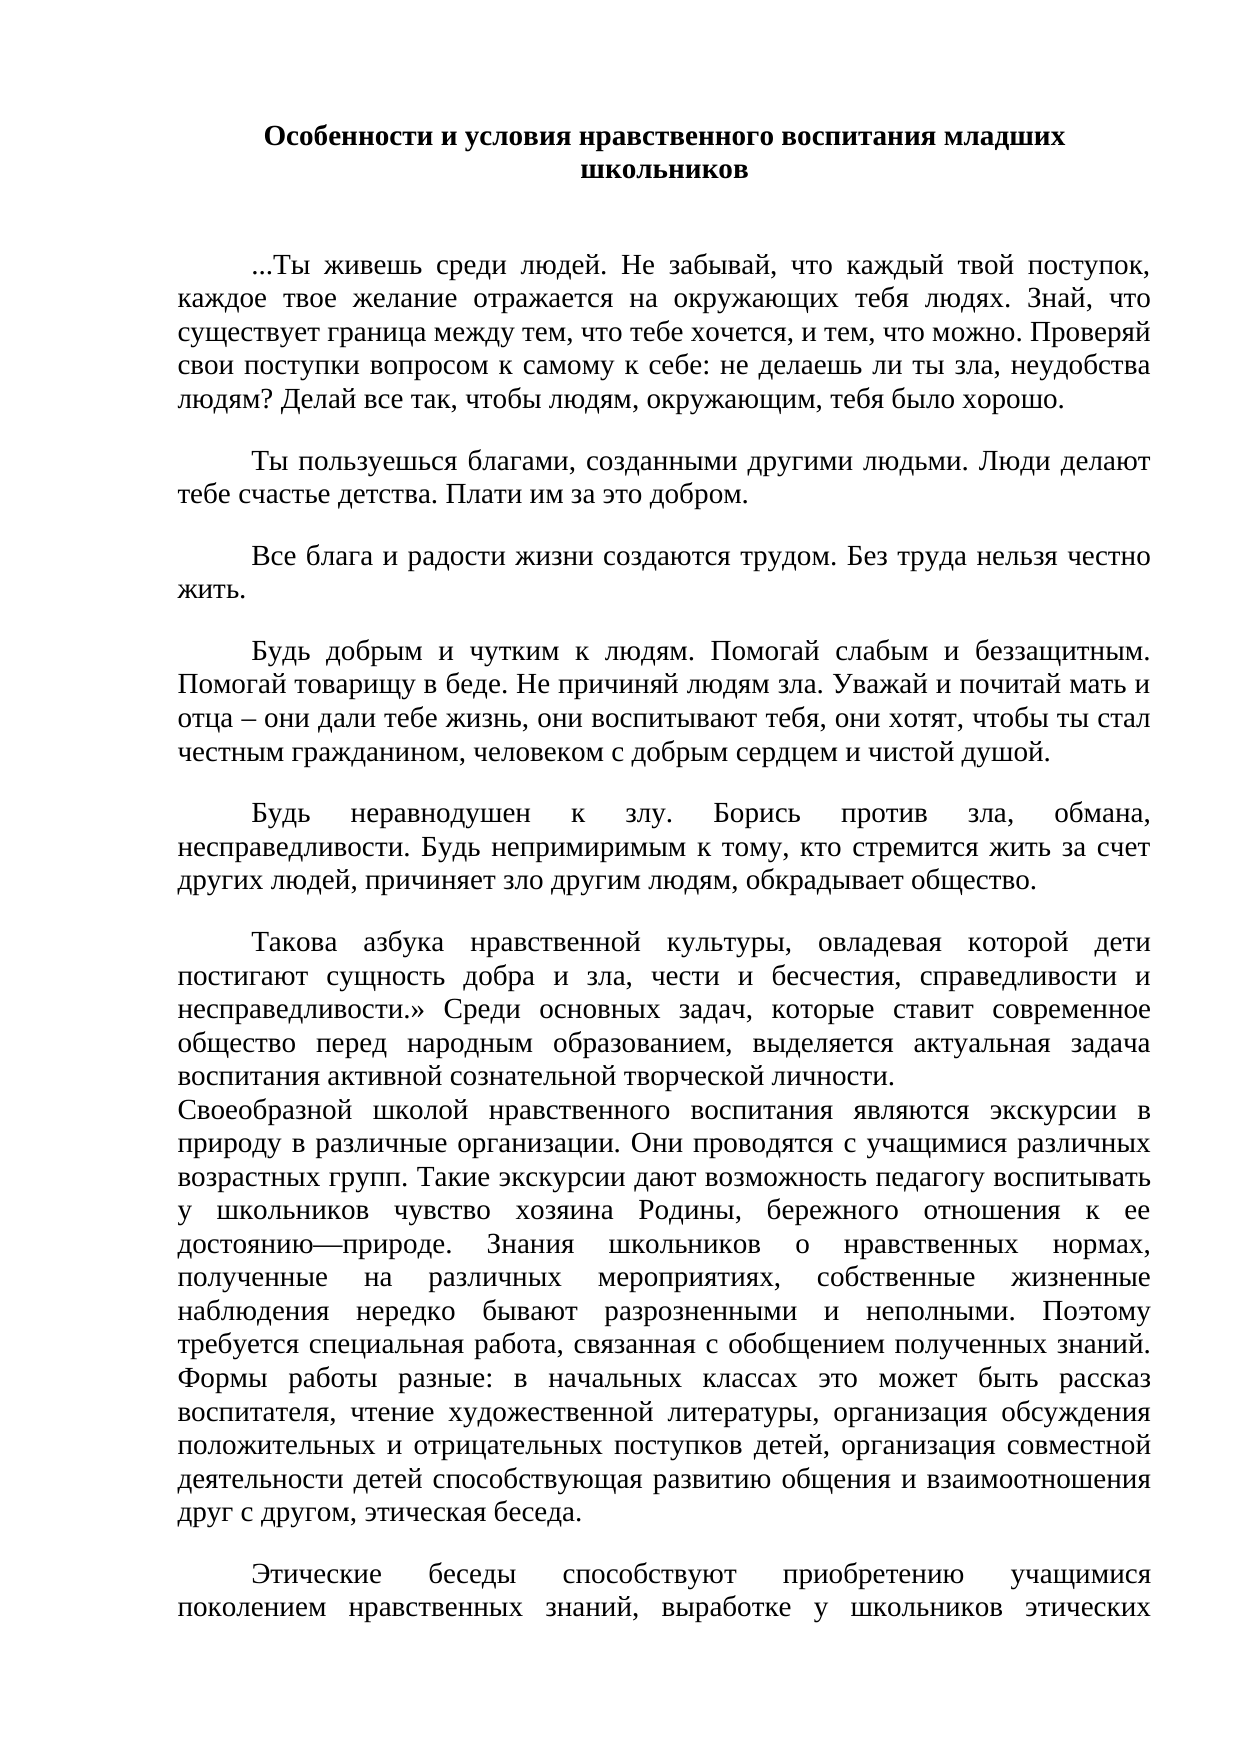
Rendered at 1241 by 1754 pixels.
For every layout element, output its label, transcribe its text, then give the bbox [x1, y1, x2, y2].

text ...Ты живешь среди людей. Не забывай, что каждый твой поступок, каждое твое желание отражается на окружающих тебя людях. Знай, что существует граница между тем, что тебе хочется, и тем, что можно. Проверяй свои поступки вопросом к самому к себе: не делаешь ли ты зла, неудобства людям? Делай все так, чтобы людям, окружающим, тебя было хорошо. [177, 247, 1152, 414]
text Своеобразной школой нравственного воспитания являются экскурсии в природу в различные организации. Они проводятся с учащимися различных возрастных групп. Такие экскурсии дают возможность педагогу воспитывать у школьников чувство хозяина Родины, бережного отношения к ее достоянию—природе. Знания школьников о нравственных нормах, полученные на различных мероприятиях, собственные жизненные наблюдения нередко бывают разрозненными и неполными. Поэтому требуется специальная работа, связанная с обобщением полученных знаний. Формы работы разные: в начальных классах это может быть рассказ воспитателя, чтение художественной литературы, организация обсуждения положительных и отрицательных поступков детей, организация совместной деятельности детей способствующая развитию общения и взаимоотношения друг с другом, этическая беседа. [177, 1092, 1152, 1528]
text Такова азбука нравственной культуры, овладевая которой дети постигают сущность добра и зла, чести и бесчестия, справедливости и несправедливости.» Среди основных задач, которые ставит современное общество перед народным образованием, выделяется актуальная задача воспитания активной сознательной творческой личности. [177, 924, 1152, 1092]
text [177, 1556, 1152, 1623]
text Будь добрым и чутким к людям. Помогай слабым и беззащитным. Помогай товарищу в беде. Не причиняй людям зла. Уважай и почитай мать и отца – они дали тебе жизнь, они воспитывают тебя, они хотят, чтобы ты стал честным гражданином, человеком с добрым сердцем и чистой душой. [177, 633, 1152, 767]
text Особенности и условия нравственного воспитания младших школьников [177, 118, 1152, 185]
text Будь неравнодушен к злу. Борись против зла, обмана, несправедливости. Будь непримиримым к тому, кто стремится жить за счет других людей, причиняет зло другим людям, обкрадывает общество. [177, 795, 1152, 896]
text Ты пользуешься благами, созданными другими людьми. Люди делают тебе счастье детства. Плати им за это добром. [177, 443, 1152, 510]
text Все блага и радости жизни создаются трудом. Без труда нельзя честно жить. [177, 538, 1152, 605]
